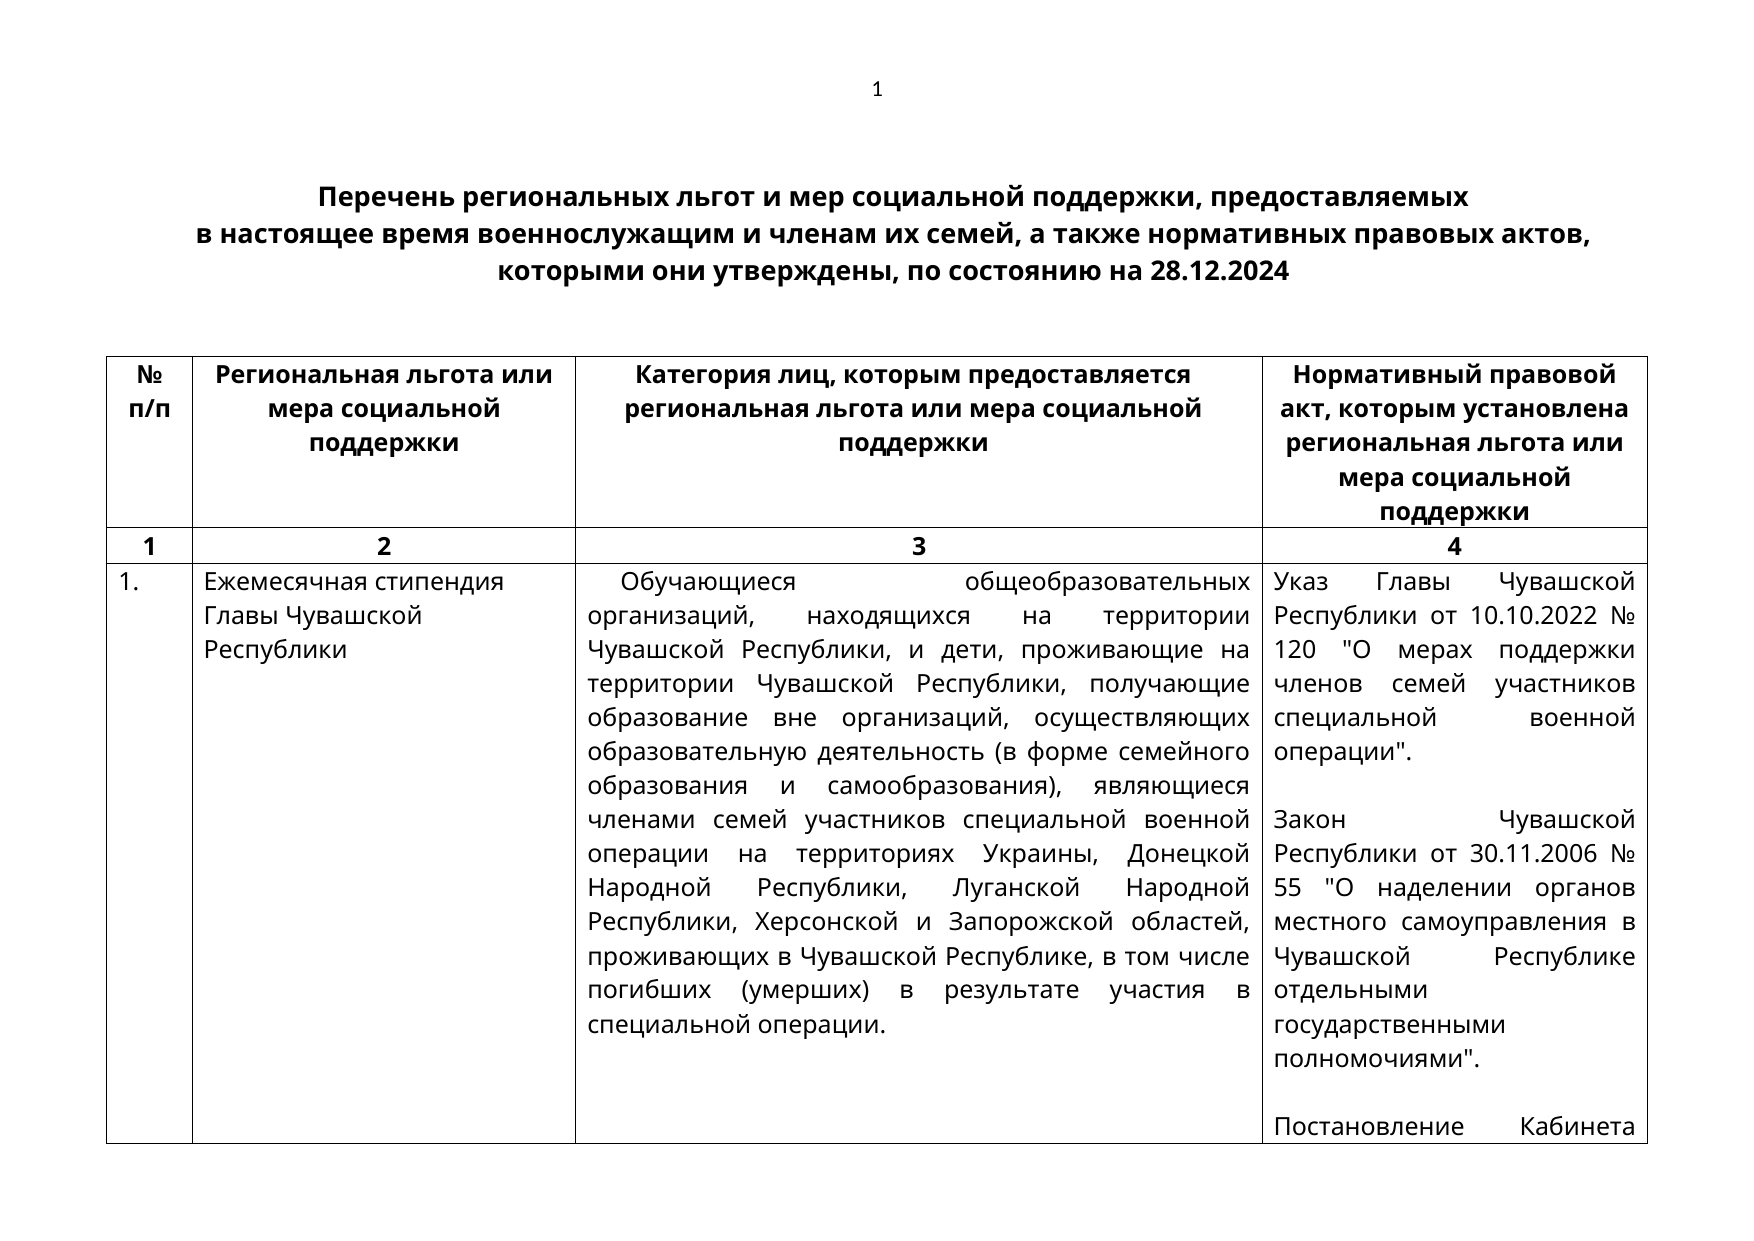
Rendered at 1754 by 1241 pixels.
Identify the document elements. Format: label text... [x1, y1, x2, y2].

table_header № п/п [107, 357, 192, 527]
table_cell 4 [1263, 528, 1647, 562]
table_header Нормативный правовой акт, которым установлена региональная льгота или мера социальной поддержки [1263, 357, 1647, 527]
text Перечень региональных льгот и мер социальной поддержки, предоставляемых [118, 177, 1636, 214]
table_header Региональная льгота или мера социальной поддержки [193, 357, 575, 527]
text в настоящее время военнослужащим и членам их семей, а также нормативных правовых актов, [118, 214, 1636, 251]
text которыми они утверждены, по состоянию на 28.12.2024 [118, 251, 1636, 288]
table_cell 3 [576, 528, 1262, 562]
table_cell 1. [107, 564, 192, 1142]
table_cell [1263, 564, 1647, 1142]
table_cell 1 [107, 528, 192, 562]
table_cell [576, 564, 1262, 1142]
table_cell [193, 564, 575, 1142]
table_cell 2 [193, 528, 575, 562]
table_header Категория лиц, которым предоставляется региональная льгота или мера социальной поддержки [576, 357, 1262, 527]
